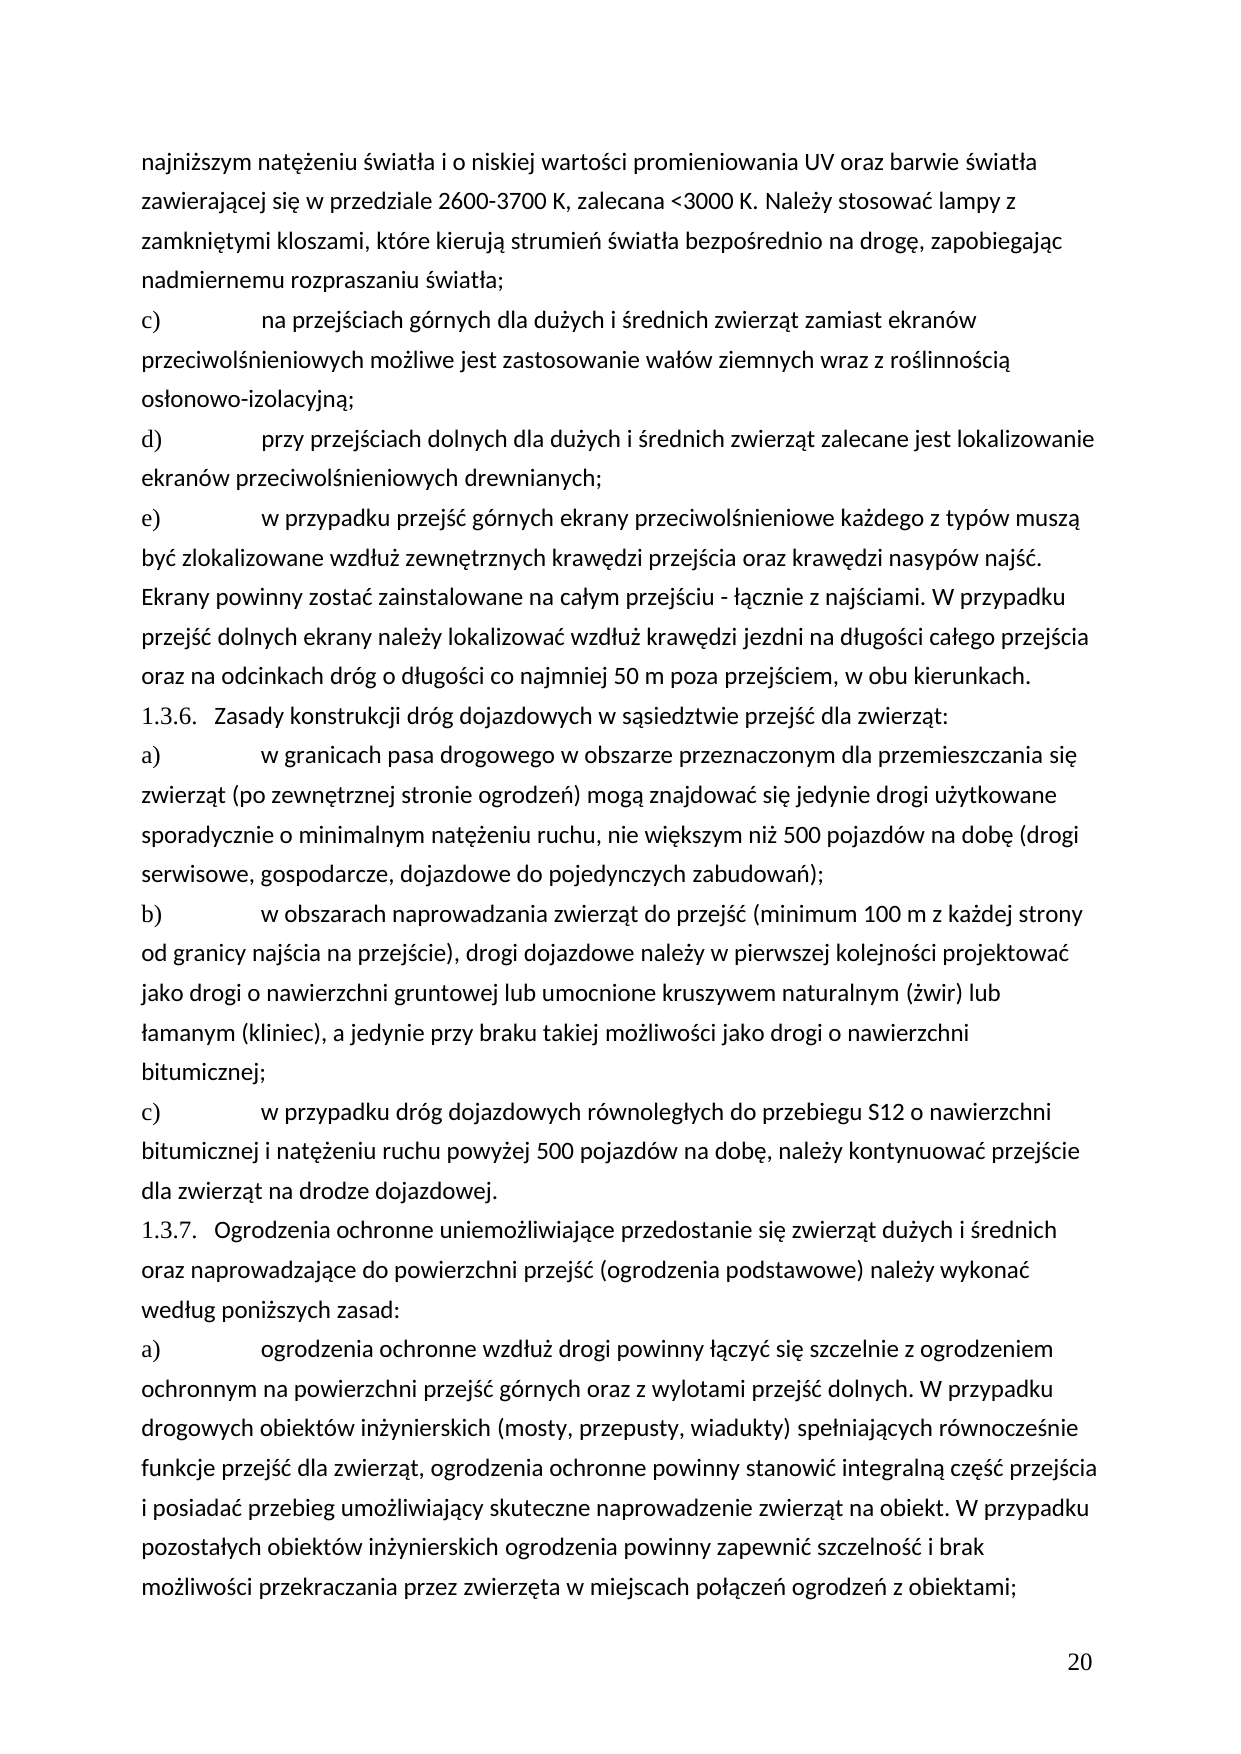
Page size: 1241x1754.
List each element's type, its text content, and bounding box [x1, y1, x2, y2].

list w przypadku przejść górnych ekrany przeciwolśnieniowe każdego z typów muszą być zlokalizowane wzdłuż zewnętrznych krawędzi przejścia oraz krawędzi nasypów najść. Ekrany powinny zostać zainstalowane na całym przejściu - łącznie z najściami. W przypadku przejść dolnych ekrany należy lokalizować wzdłuż krawędzi jezdni na długości całego przejścia oraz na odcinkach dróg o długości co najmniej 50 m poza przejściem, w obu kierunkach. [141, 502, 1099, 691]
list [141, 146, 1099, 295]
list ogrodzenia ochronne wzdłuż drogi powinny łączyć się szczelnie z ogrodzeniem ochronnym na powierzchni przejść górnych oraz z wylotami przejść dolnych. W przypadku drogowych obiektów inżynierskich (mosty, przepusty, wiadukty) spełniających równocześnie funkcje przejść dla zwierząt, ogrodzenia ochronne powinny stanowić integralną część przejścia i posiadać przebieg umożliwiający skuteczne naprowadzenie zwierząt na obiekt. W przypadku pozostałych obiektów inżynierskich ogrodzenia powinny zapewnić szczelność i brak możliwości przekraczania przez zwierzęta w miejscach połączeń ogrodzeń z obiektami; [141, 1333, 1099, 1601]
list w obszarach naprowadzania zwierząt do przejść (minimum 100 m z każdej strony od granicy najścia na przejście), drogi dojazdowe należy w pierwszej kolejności projektować jako drogi o nawierzchni gruntowej lub umocnione kruszywem naturalnym (żwir) lub łamanym (kliniec), a jedynie przy braku takiej możliwości jako drogi o nawierzchni bitumicznej; [141, 898, 1099, 1087]
list na przejściach górnych dla dużych i średnich zwierząt zamiast ekranów przeciwolśnieniowych możliwe jest zastosowanie wałów ziemnych wraz z roślinnością osłonowo-izolacyjną; [141, 304, 1099, 414]
list w przypadku dróg dojazdowych równoległych do przebiegu S12 o nawierzchni bitumicznej i natężeniu ruchu powyżej 500 pojazdów na dobę, należy kontynuować przejście dla zwierząt na drodze dojazdowej. [141, 1096, 1099, 1206]
list przy przejściach dolnych dla dużych i średnich zwierząt zalecane jest lokalizowanie ekranów przeciwolśnieniowych drewnianych; [141, 423, 1099, 493]
list Ogrodzenia ochronne uniemożliwiające przedostanie się zwierząt dużych i średnich oraz naprowadzające do powierzchni przejść (ogrodzenia podstawowe) należy wykonać według poniższych zasad: [141, 1214, 1099, 1324]
list w granicach pasa drogowego w obszarze przeznaczonym dla przemieszczania się zwierząt (po zewnętrznej stronie ogrodzeń) mogą znajdować się jedynie drogi użytkowane sporadycznie o minimalnym natężeniu ruchu, nie większym niż 500 pojazdów na dobę (drogi serwisowe, gospodarcze, dojazdowe do pojedynczych zabudowań); [141, 739, 1099, 889]
list Zasady konstrukcji dróg dojazdowych w sąsiedztwie przejść dla zwierząt: [141, 700, 1099, 731]
